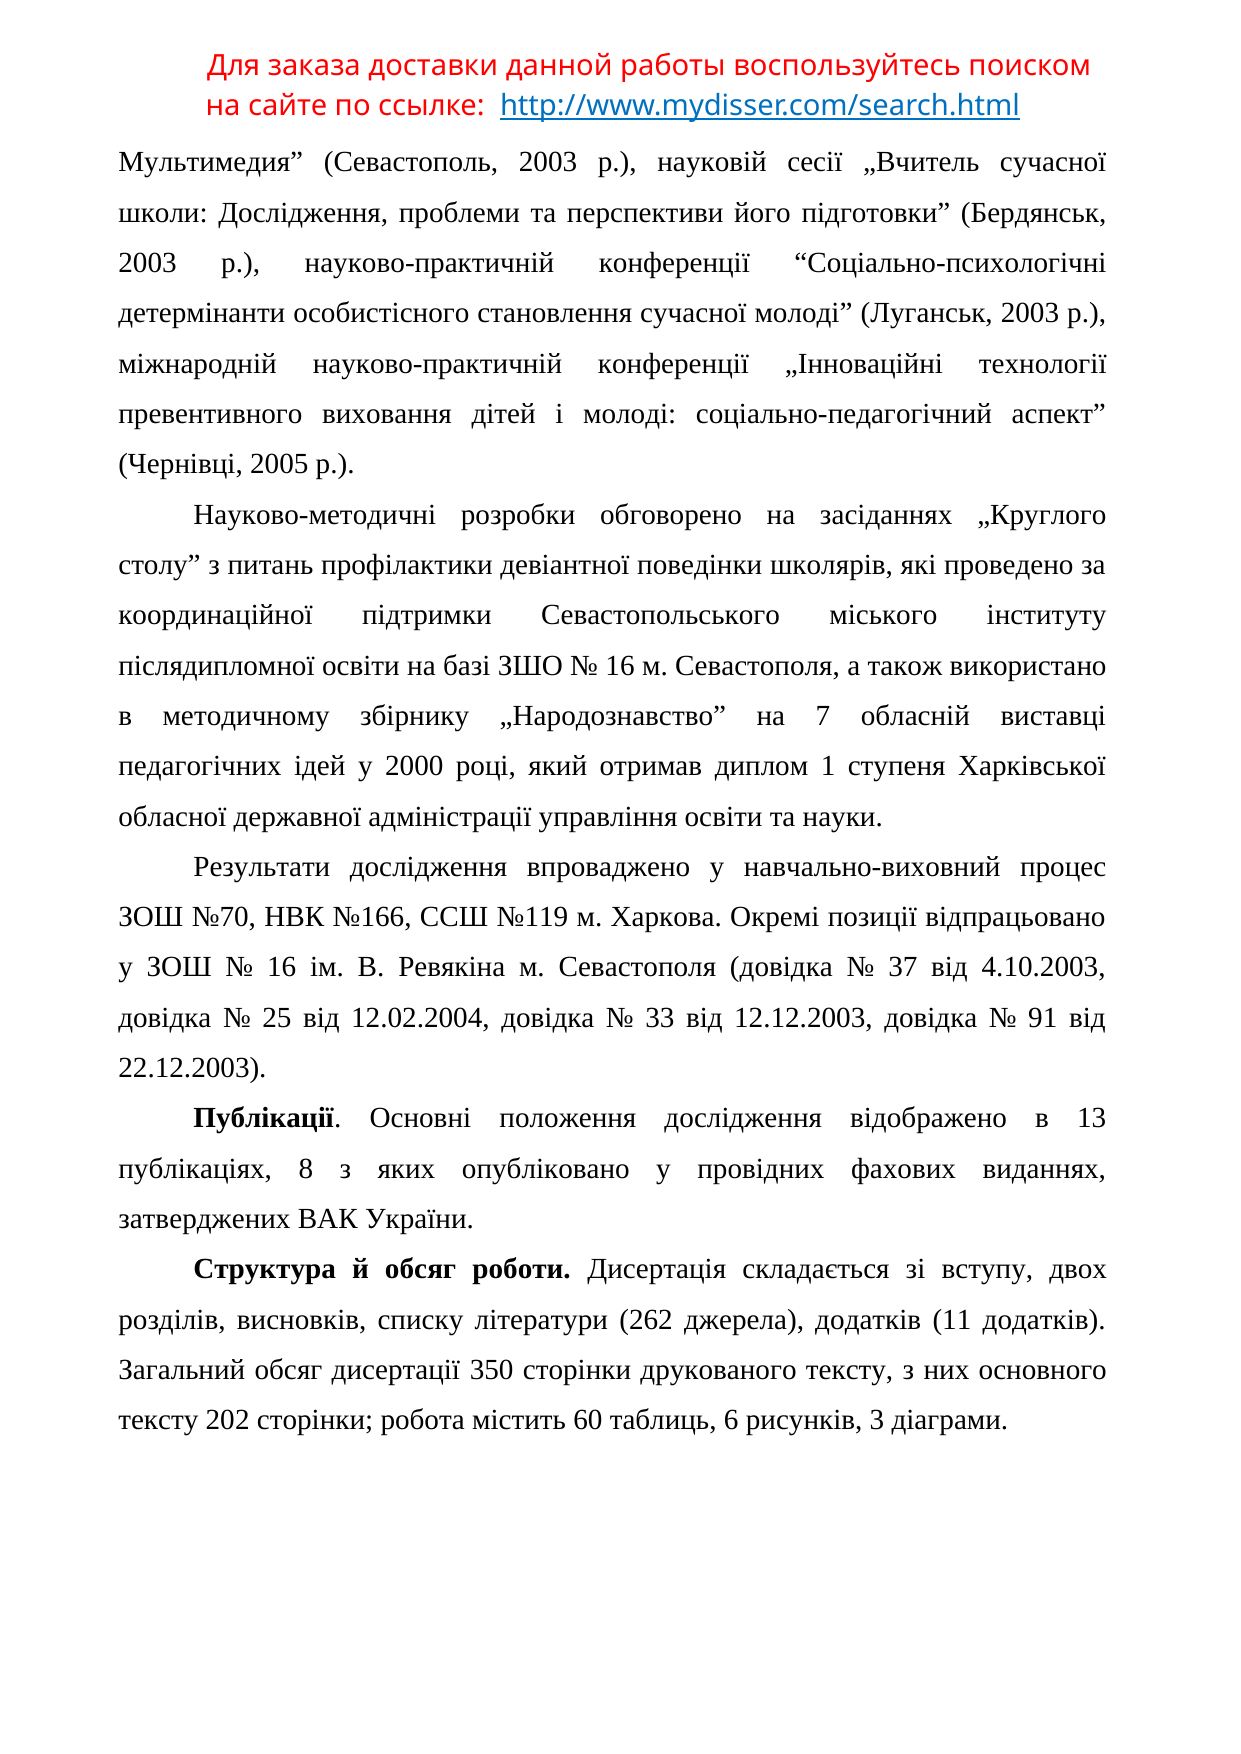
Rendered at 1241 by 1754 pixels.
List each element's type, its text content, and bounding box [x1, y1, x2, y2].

text Результати дослідження впроваджено у навчально-виховний процес ЗОШ №70, НВК №166, ССШ №119 м. Харкова. Окремі позиції відпрацьовано у ЗОШ № 16 ім. В. Ревякіна м. Севастополя (довідка № 37 від 4.10.2003, довідка № 25 від 12.02.2004, довідка № 33 від 12.12.2003, довідка № 91 від 22.12.2003). [118, 849, 1107, 1084]
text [118, 144, 1107, 480]
text Публікації. Основні положення дослідження відображено в 13 публікаціях, 8 з яких опубліковано у провідних фахових виданнях, затверджених ВАК України. [118, 1101, 1107, 1235]
text Структура й обсяг роботи. Дисертація складається зі вступу, двох розділів, висновків, списку літератури (262 джерела), додатків (11 додатків). Загальний обсяг дисертації 350 сторінки друкованого тексту, з них основного тексту 202 сторінки; робота містить 60 таблиць, 6 рисунків, 3 діаграми. [118, 1251, 1107, 1436]
text Науково-методичні розробки обговорено на засіданнях „Круглого столу” з питань профілактики девіантної поведінки школярів, які проведено за координаційної підтримки Севастопольського міського інституту післядипломної освіти на базі ЗШО № 16 м. Севастополя, а також використано в методичному збірнику „Народознавство” на 7 обласній виставці педагогічних ідей у 2000 році, який отримав диплом 1 ступеня Харківської обласної державної адміністрації управління освіти та науки. [118, 497, 1107, 832]
